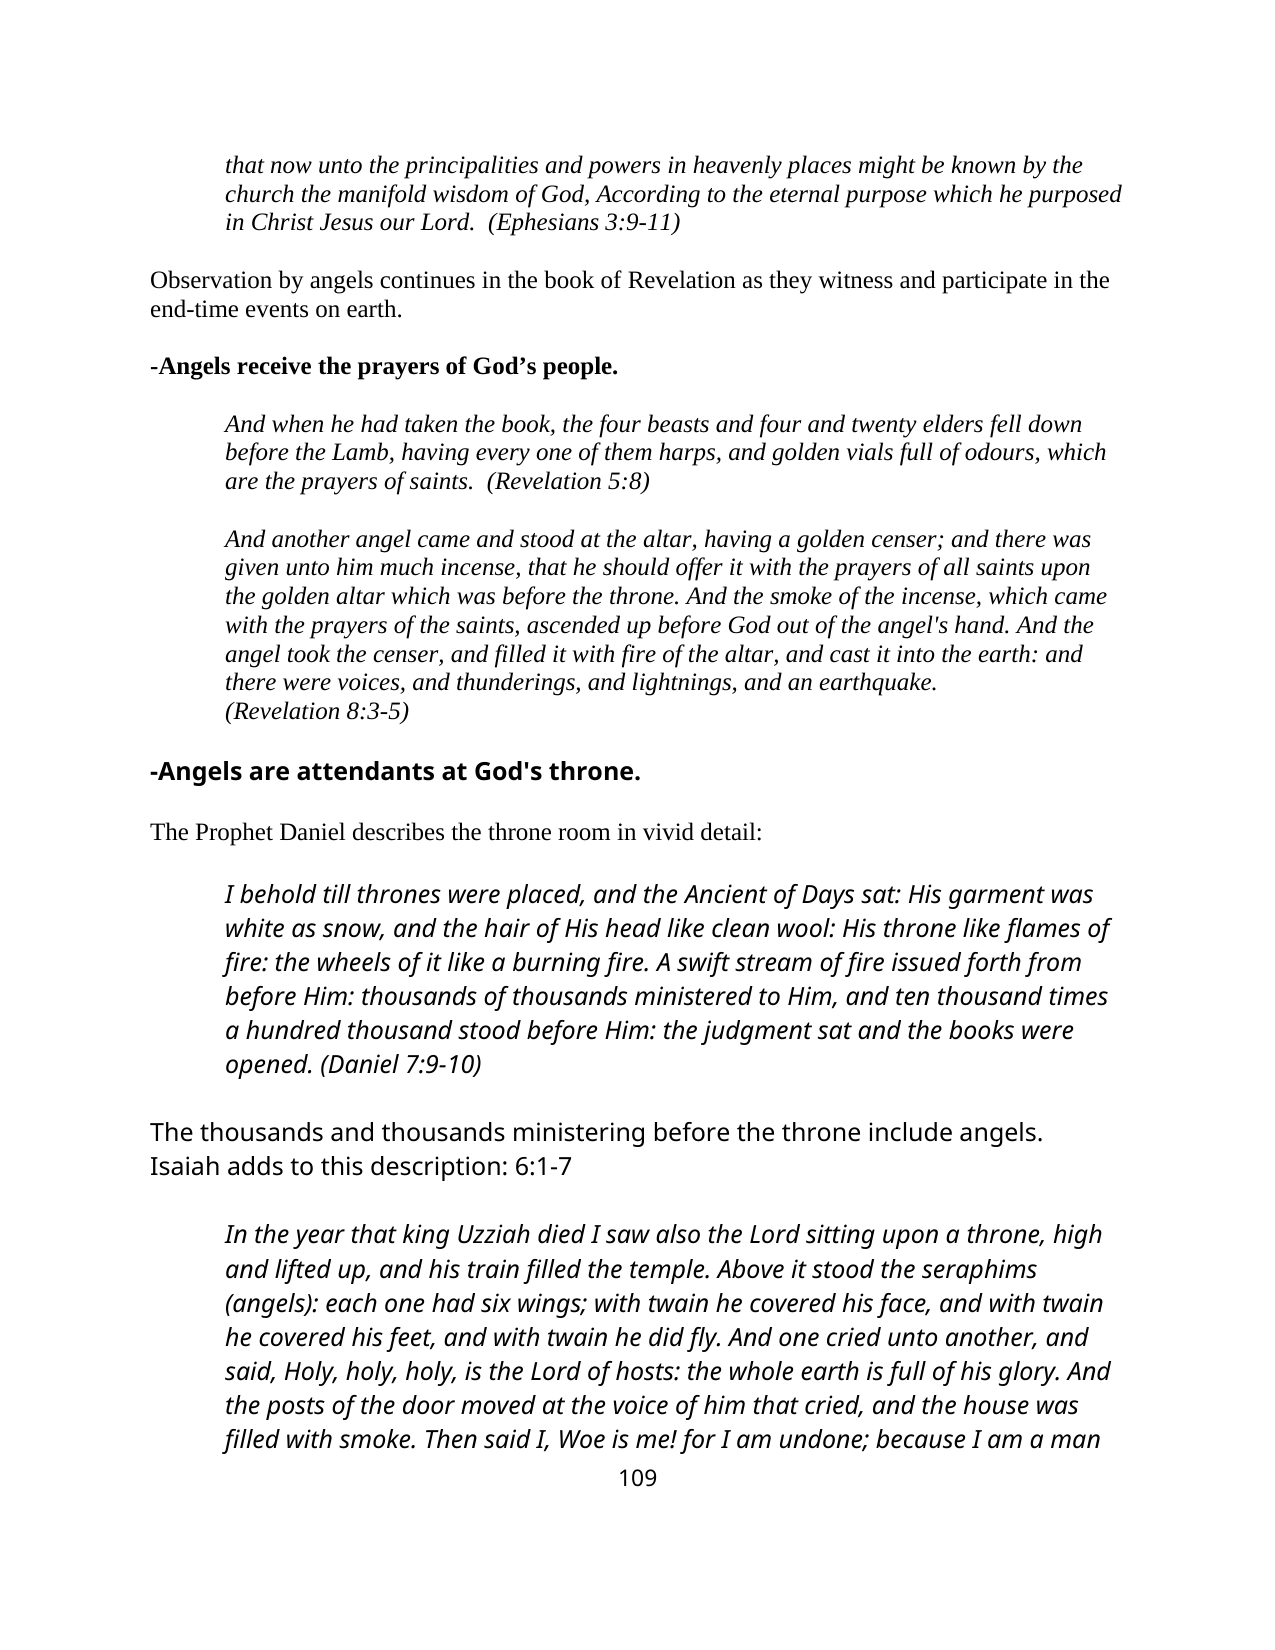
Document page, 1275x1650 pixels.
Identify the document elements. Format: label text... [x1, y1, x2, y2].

text (Revelation 8:3-5) [225, 696, 1125, 725]
text I behold till thrones were placed, and the Ancient of Days sat: His garment was white as snow, and the hair of His head like clean wool: His throne like flames of fire: the wheels of it like a burning fire. A swift stream of fire issued forth from before Him: thousands of thousands ministered to Him, and ten thousand times a hundred thousand stood before Him: the judgment sat and the books were opened. (Daniel 7:9-10) [225, 877, 1125, 1081]
text -Angels receive the prayers of God’s people. [150, 351, 1125, 380]
text And another angel came and stood at the altar, having a golden censer; and there was given unto him much incense, that he should offer it with the prayers of all saints upon the golden altar which was before the throne. And the smoke of the incense, which came with the prayers of the saints, ascended up before God out of the angel's hand. And the angel took the censer, and filled it with fire of the altar, and cast it into the earth: and there were voices, and thunderings, and lightnings, and an earthquake. [225, 524, 1125, 696]
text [225, 1217, 1125, 1456]
text And when he had taken the book, the four beasts and four and twenty elders fell down before the Lamb, having every one of them harps, and golden vials full of odours, which are the prayers of saints. (Revelation 5:8) [225, 409, 1125, 495]
text -Angels are attendants at God's throne. [150, 754, 1125, 788]
text The thousands and thousands ministering before the throne include angels. Isaiah adds to this description: 6:1-7 [150, 1115, 1125, 1183]
text Observation by angels continues in the book of Revelation as they witness and participate in the end-time events on earth. [150, 265, 1125, 322]
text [225, 150, 1125, 236]
text The Prophet Daniel describes the throne room in vivid detail: [150, 817, 1125, 845]
